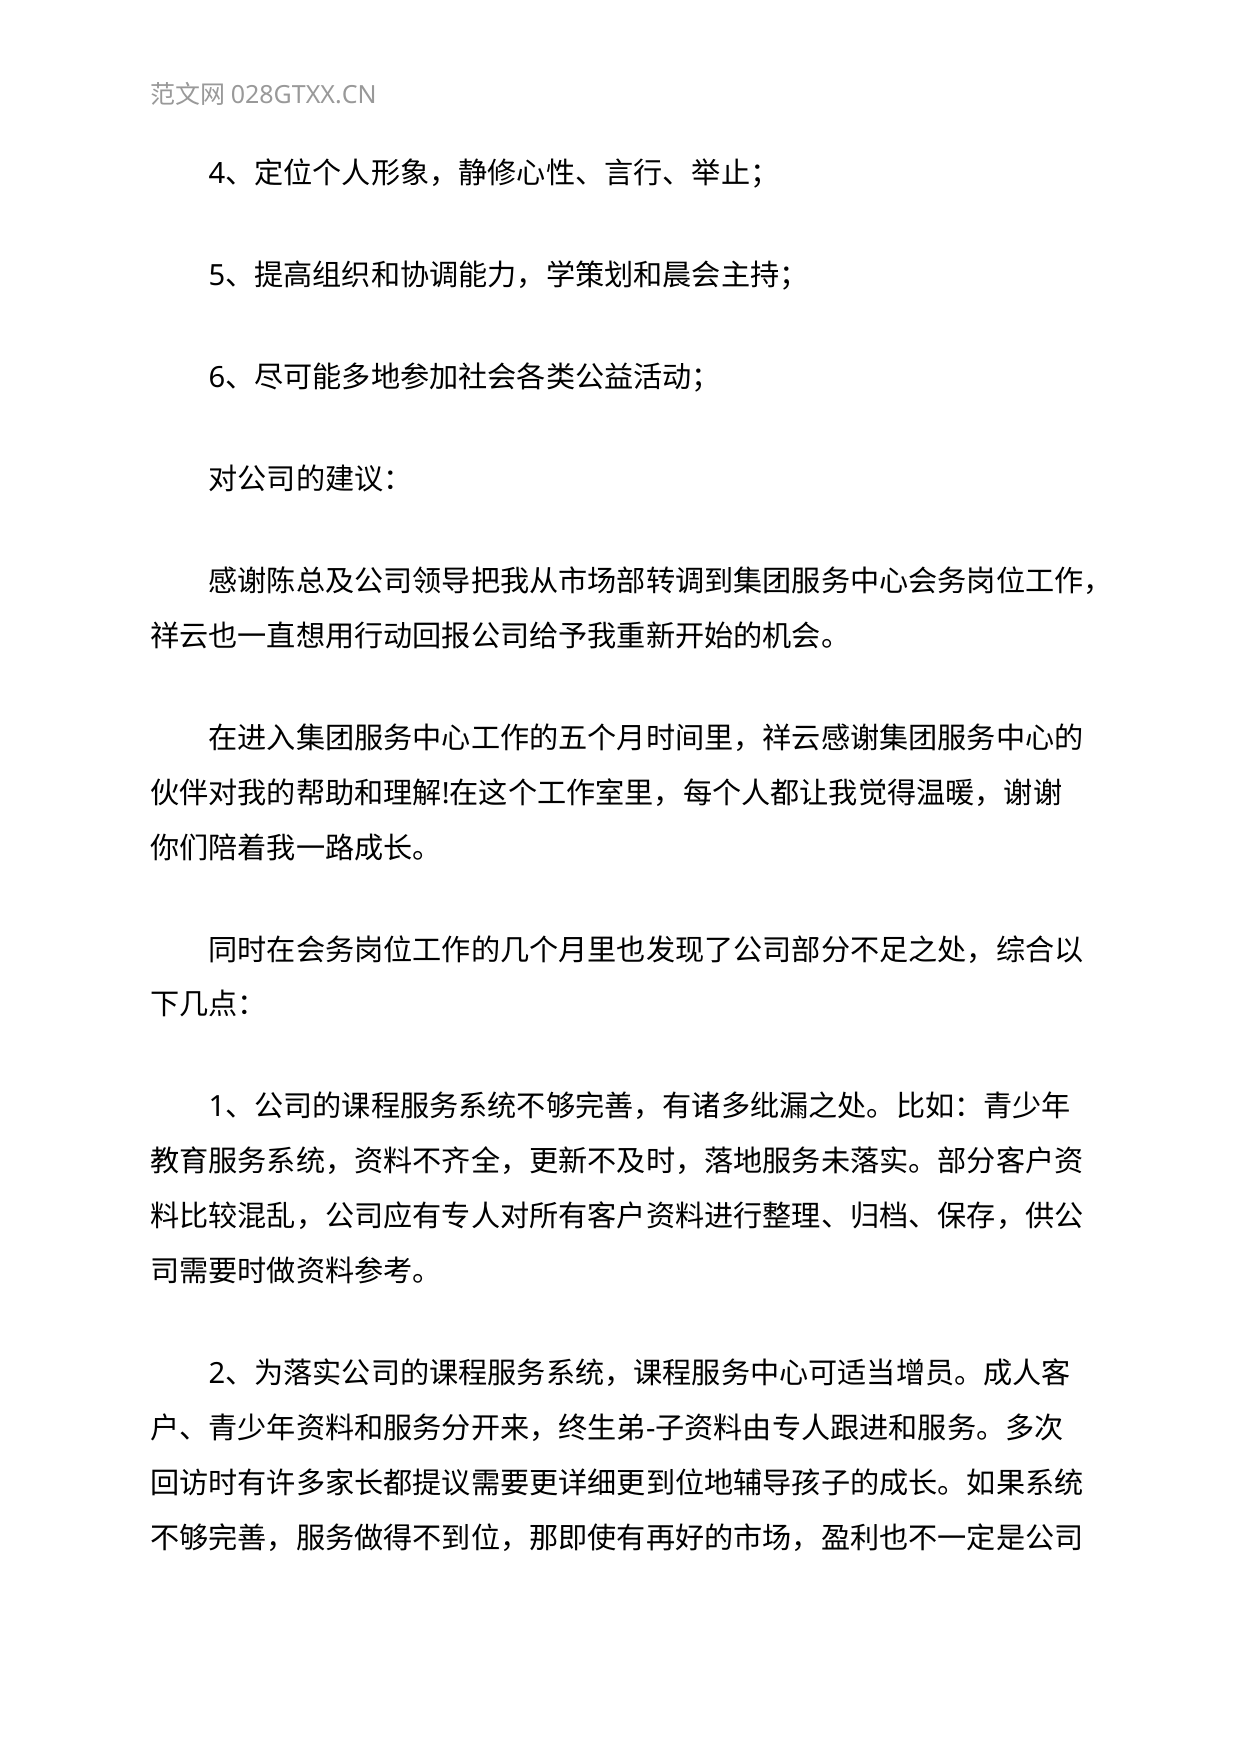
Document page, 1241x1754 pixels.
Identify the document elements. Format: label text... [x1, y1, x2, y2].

text 在进入集团服务中心工作的五个月时间里，祥云感谢集团服务中心的伙伴对我的帮助和理解!在这个工作室里，每个人都让我觉得温暖，谢谢你们陪着我一路成长。 [150, 714, 1090, 867]
text 6、尽可能多地参加社会各类公益活动； [150, 354, 1090, 396]
text 4、定位个人形象，静修心性、言行、举止； [150, 150, 1090, 192]
text 5、提高组织和协调能力，学策划和晨会主持； [150, 252, 1090, 294]
text 对公司的建议： [150, 456, 1090, 498]
text 1、公司的课程服务系统不够完善，有诸多纰漏之处。比如：青少年教育服务系统，资料不齐全，更新不及时，落地服务未落实。部分客户资料比较混乱，公司应有专人对所有客户资料进行整理、归档、保存，供公司需要时做资料参考。 [150, 1083, 1090, 1290]
text 感谢陈总及公司领导把我从市场部转调到集团服务中心会务岗位工作，祥云也一直想用行动回报公司给予我重新开始的机会。 [150, 558, 1090, 655]
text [150, 1349, 1090, 1556]
text 同时在会务岗位工作的几个月里也发现了公司部分不足之处，综合以下几点： [150, 926, 1090, 1023]
